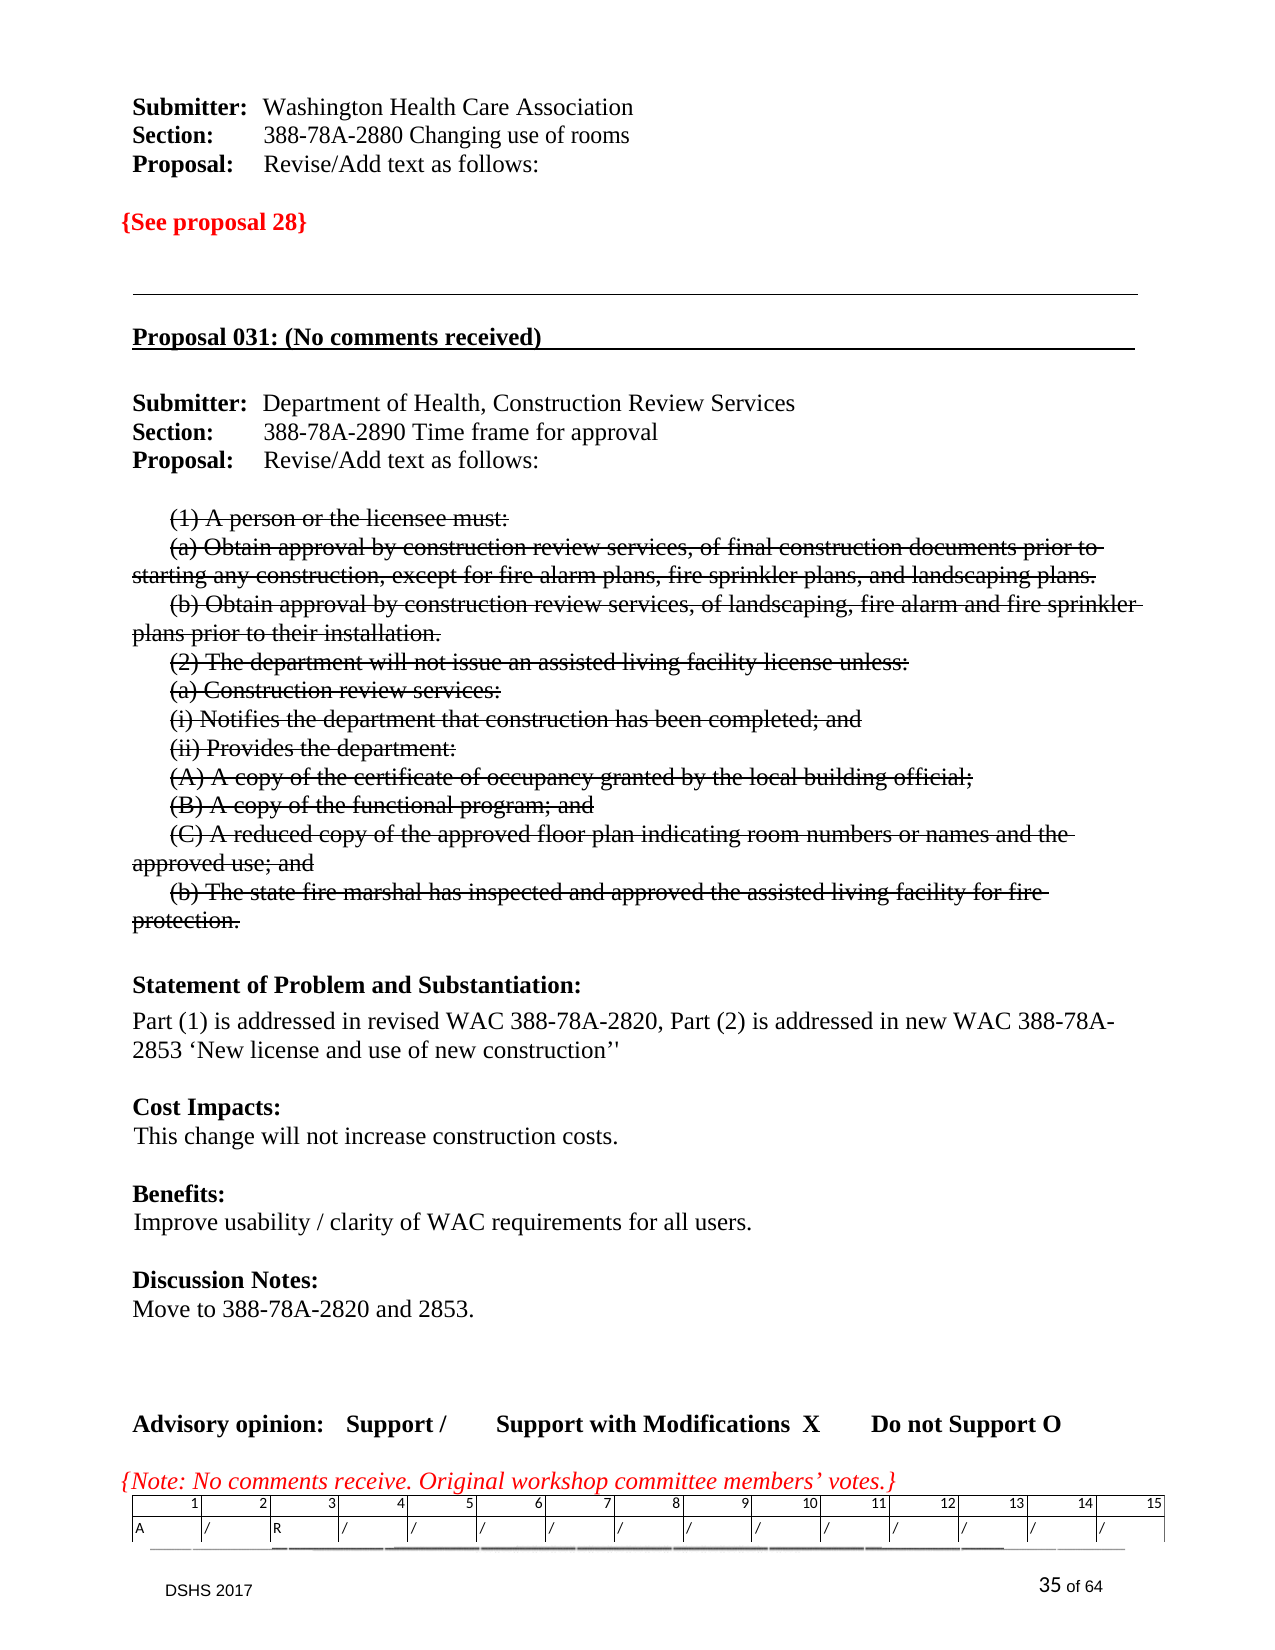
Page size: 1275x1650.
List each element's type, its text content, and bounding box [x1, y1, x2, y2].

text Section: 388-78A-2890 Time frame for approval [132, 417, 1154, 446]
text This change will not increase construction costs. [121, 1121, 1154, 1150]
text (2) The department will not issue an assisted living facility license unless: [132, 647, 1154, 676]
text Submitter: Department of Health, Construction Review Services [132, 388, 1154, 417]
text (B) A copy of the functional program; and [132, 791, 1154, 819]
text (a) Obtain approval by construction review services, of final construction documents prior to starting any construction, except for fire alarm plans, fire sprinkler plans, and landscaping plans. [132, 532, 1154, 589]
text Proposal: Revise/Add text as follows: [132, 149, 1154, 178]
text (A) A copy of the certificate of occupancy granted by the local building official; [132, 762, 1154, 791]
subtitle Proposal 031: (No comments received) [132, 322, 1154, 351]
text (i) Notifies the department that construction has been completed; and [132, 704, 1154, 733]
text Move to 388-78A-2820 and 2853. [132, 1294, 1141, 1322]
picture [150, 1545, 1125, 1553]
text (b) Obtain approval by construction review services, of landscaping, fire alarm and fire sprinkler plans prior to their installation. [132, 589, 1154, 647]
text (a) Construction review services: [132, 676, 1154, 704]
text (ii) Provides the department: [132, 733, 1154, 762]
text (1) A person or the licensee must: [132, 503, 1154, 532]
text Improve usability / clarity of WAC requirements for all users. [121, 1207, 1154, 1236]
text Submitter: Washington Health Care Association [132, 92, 1154, 120]
text Advisory opinion: Support / Support with Modifications X Do not Support O [132, 1409, 1154, 1437]
text {See proposal 28} [121, 207, 1154, 236]
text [132, 120, 1154, 149]
text Benefits: [132, 1179, 1154, 1207]
text Statement of Problem and Substantiation: [132, 970, 1139, 999]
text Part (1) is addressed in revised WAC 388-78A-2820, Part (2) is addressed in new WAC 388-78A-2853 ‘New license and use of new construction’' [132, 1006, 1139, 1064]
text Discussion Notes: [132, 1265, 1143, 1294]
text Cost Impacts: [132, 1092, 1139, 1121]
text (C) A reduced copy of the approved floor plan indicating room numbers or names and the approved use; and [132, 819, 1154, 877]
text (b) The state fire marshal has inspected and approved the assisted living facility for fire protection. [132, 877, 1154, 934]
text Proposal: Revise/Add text as follows: [132, 446, 1154, 474]
text {Note: No comments receive. Original workshop committee members’ votes.} [121, 1466, 1154, 1495]
